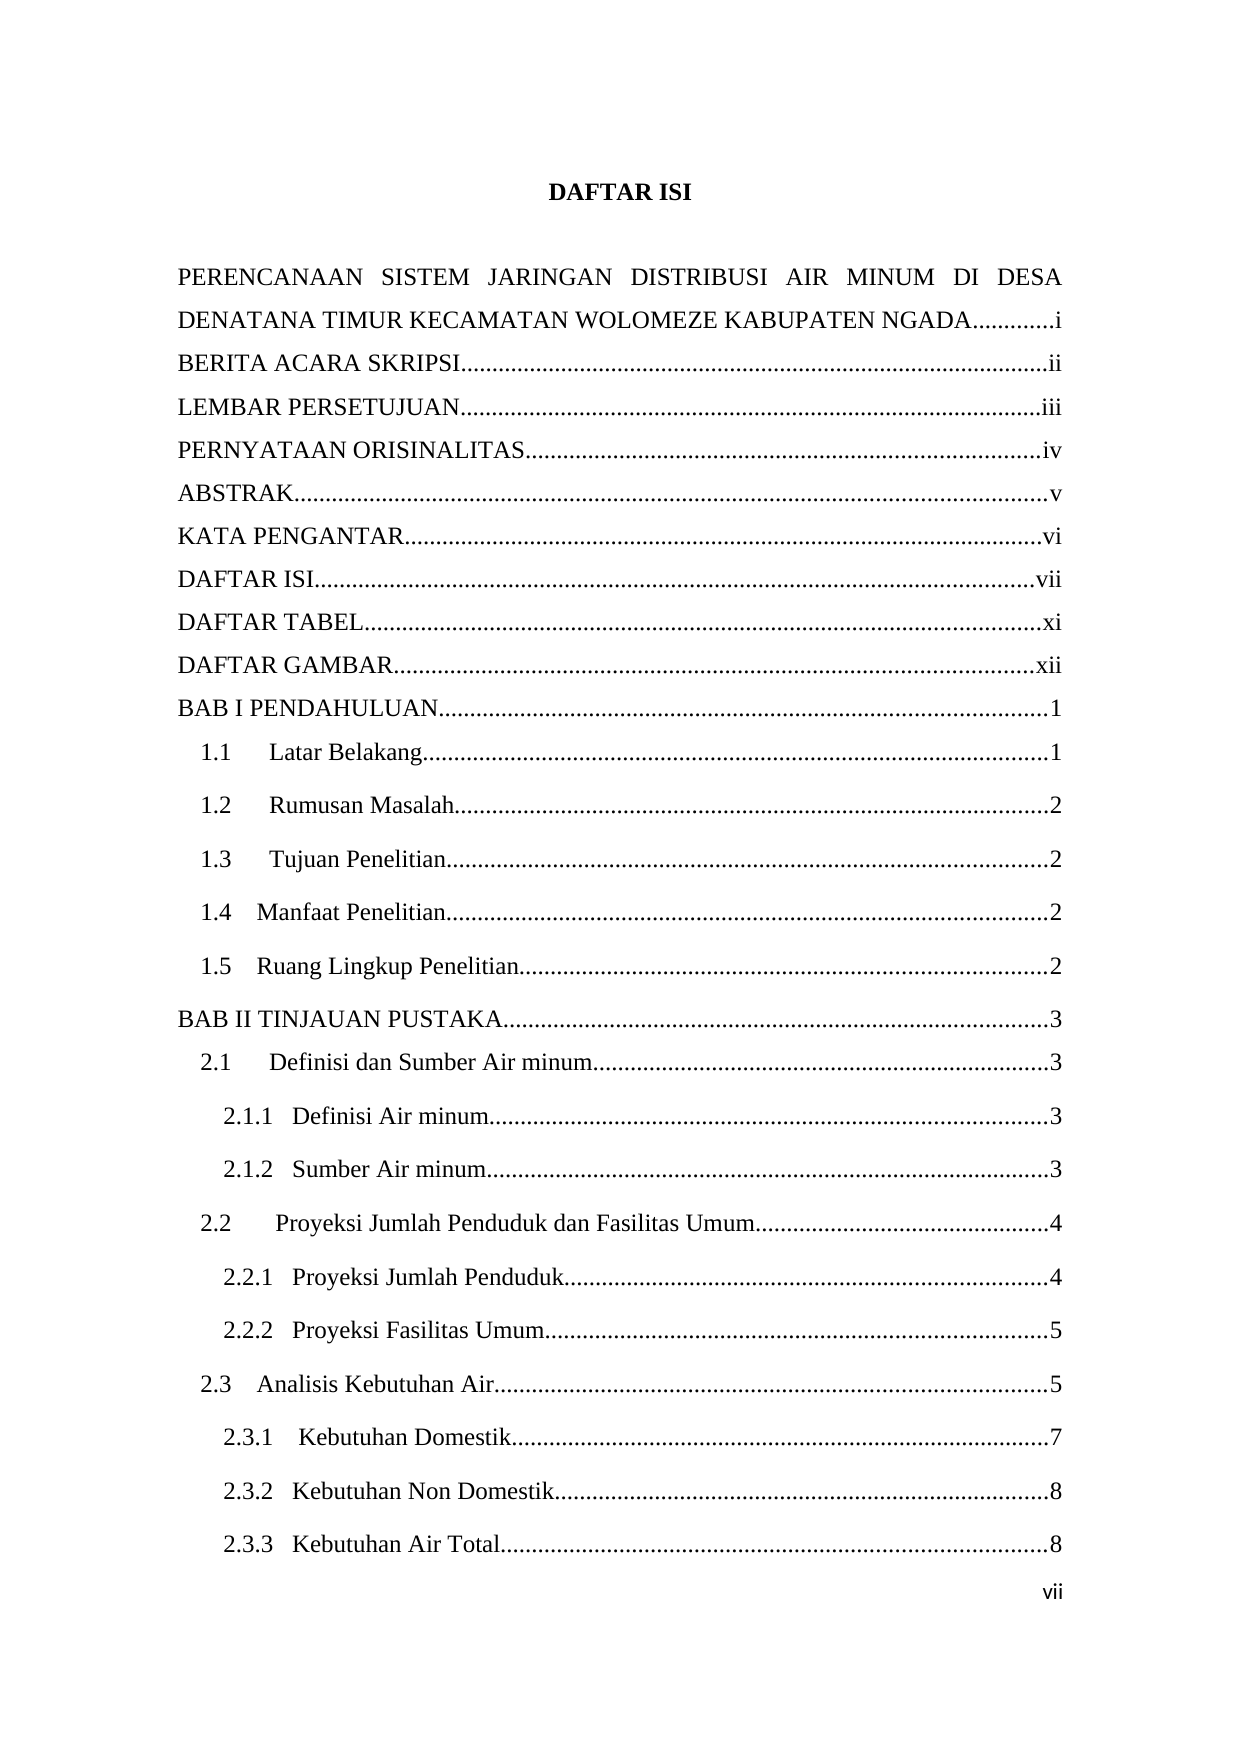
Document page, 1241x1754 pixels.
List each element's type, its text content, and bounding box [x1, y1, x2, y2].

subtitle DAFTAR ISI [177, 177, 1063, 206]
